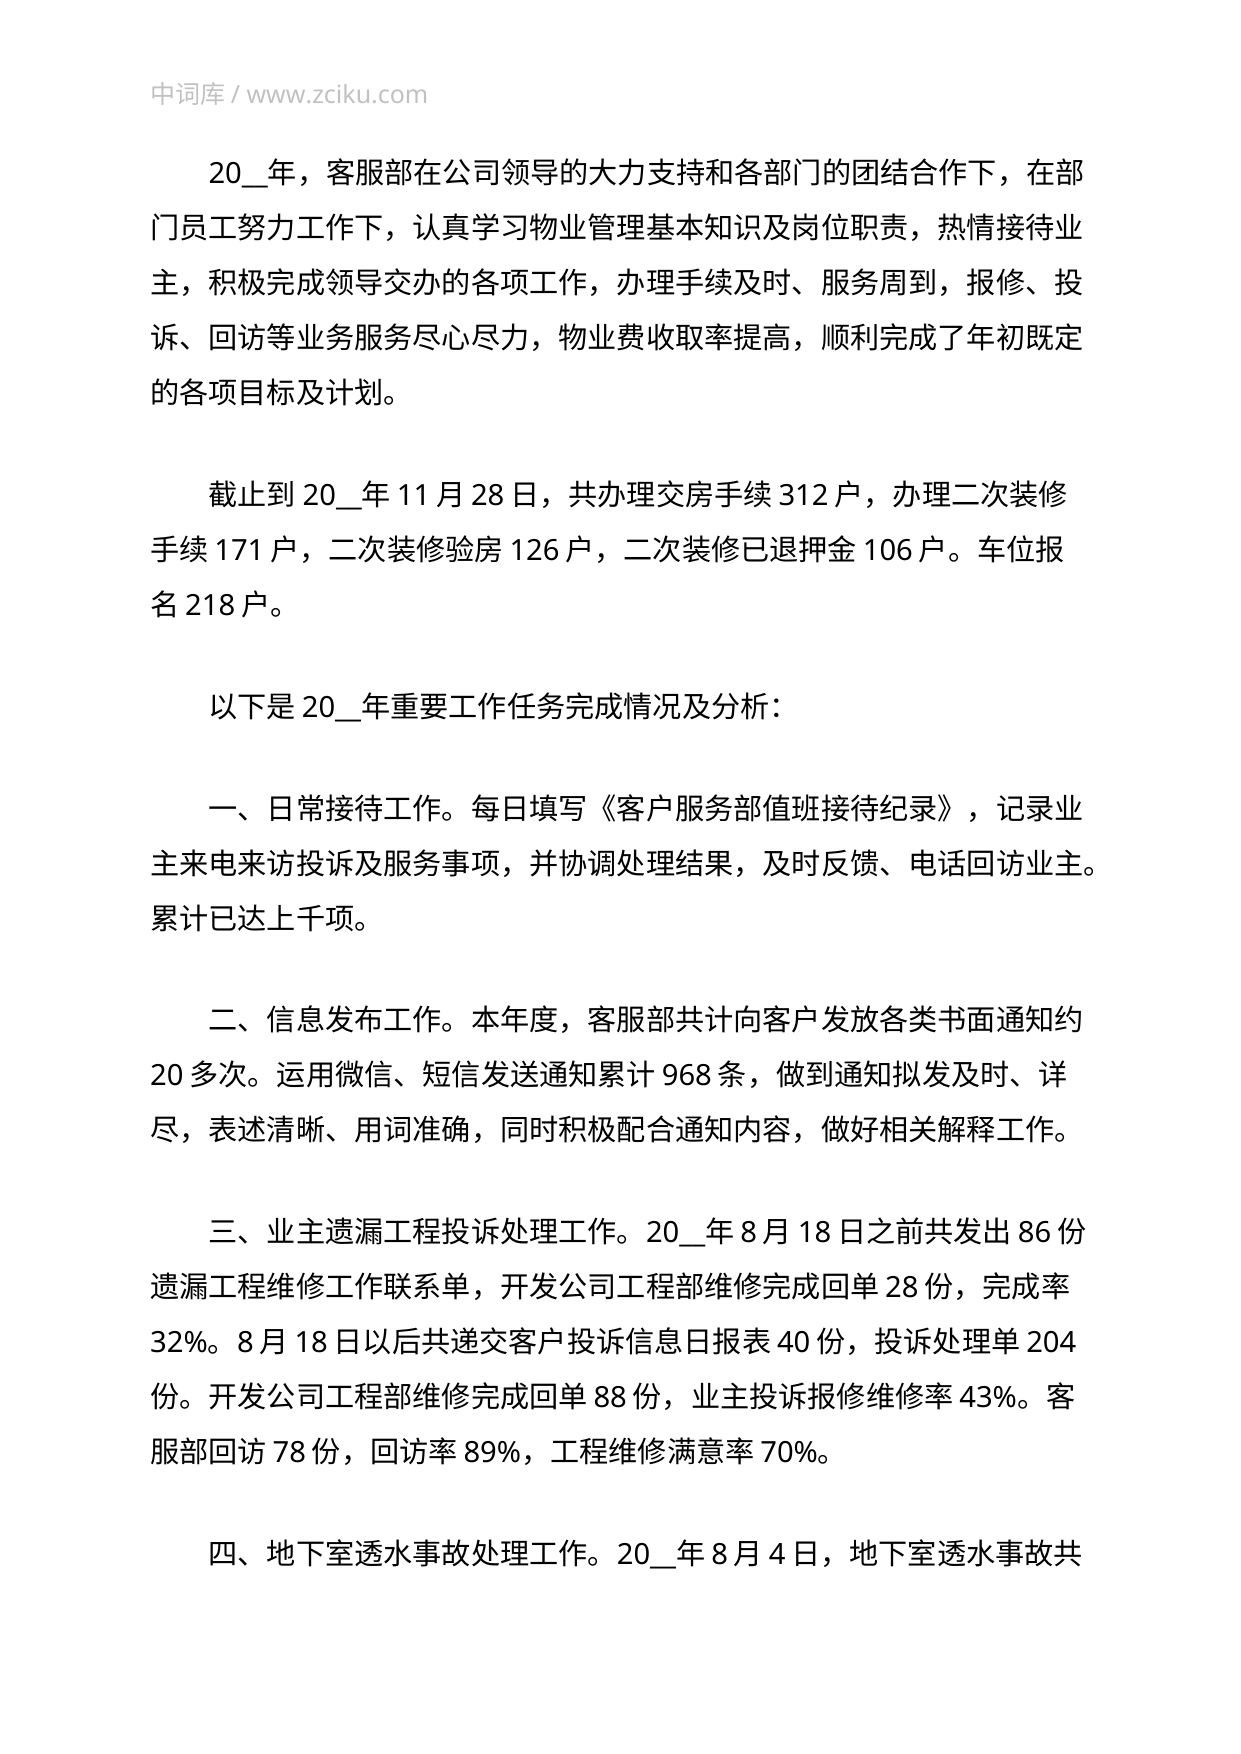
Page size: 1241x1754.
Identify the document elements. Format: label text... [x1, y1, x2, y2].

text 一、日常接待工作。每日填写《客户服务部值班接待纪录》，记录业主来电来访投诉及服务事项，并协调处理结果，及时反馈、电话回访业主。累计已达上千项。 [150, 785, 1090, 937]
text 以下是20__年重要工作任务完成情况及分析： [150, 683, 1090, 726]
text 20__年，客服部在公司领导的大力支持和各部门的团结合作下，在部门员工努力工作下，认真学习物业管理基本知识及岗位职责，热情接待业主，积极完成领导交办的各项工作，办理手续及时、服务周到，报修、投诉、回访等业务服务尽心尽力，物业费收取率提高，顺利完成了年初既定的各项目标及计划。 [150, 150, 1090, 412]
text 三、业主遗漏工程投诉处理工作。20__年8月18日之前共发出86份遗漏工程维修工作联系单，开发公司工程部维修完成回单28份，完成率32%。8月18日以后共递交客户投诉信息日报表40份，投诉处理单204份。开发公司工程部维修完成回单88份，业主投诉报修维修率43%。客服部回访78份，回访率89%，工程维修满意率70%。 [150, 1209, 1090, 1471]
text 二、信息发布工作。本年度，客服部共计向客户发放各类书面通知约20多次。运用微信、短信发送通知累计968条，做到通知拟发及时、详尽，表述清晰、用词准确，同时积极配合通知内容，做好相关解释工作。 [150, 997, 1090, 1149]
text 截止到 20__年11月28日，共办理交房手续312户，办理二次装修手续171户，二次装修验房126户，二次装修已退押金106户。车位报名218户。 [150, 471, 1090, 624]
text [150, 1531, 1090, 1573]
